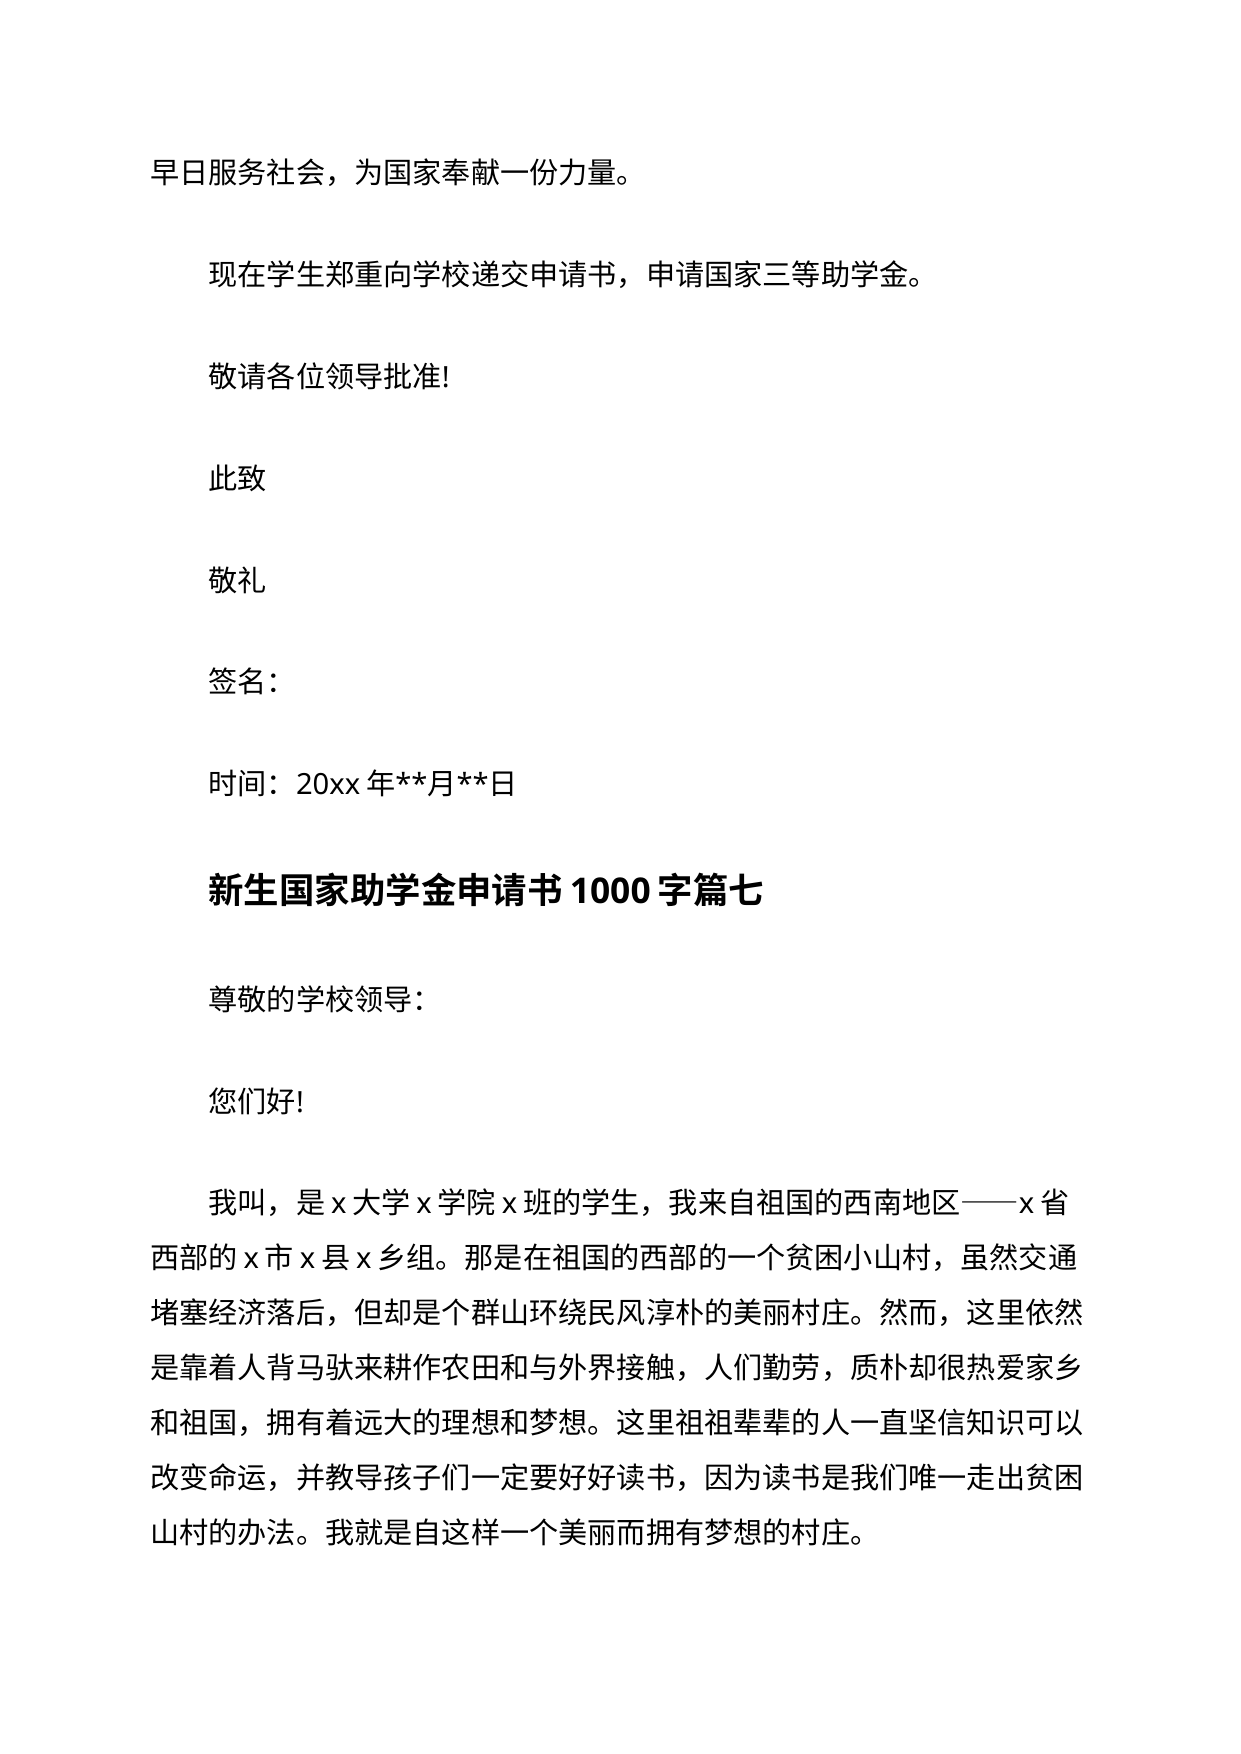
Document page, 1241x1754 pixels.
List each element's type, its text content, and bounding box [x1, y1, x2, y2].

text 现在学生郑重向学校递交申请书，申请国家三等助学金。 [150, 252, 1090, 294]
text 我叫，是x大学x学院x班的学生，我来自祖国的西南地区——x省西部的x市x县x乡组。那是在祖国的西部的一个贫困小山村，虽然交通堵塞经济落后，但却是个群山环绕民风淳朴的美丽村庄。然而，这里依然是靠着人背马驮来耕作农田和与外界接触，人们勤劳，质朴却很热爱家乡和祖国，拥有着远大的理想和梦想。这里祖祖辈辈的人一直坚信知识可以改变命运，并教导孩子们一定要好好读书，因为读书是我们唯一走出贫困山村的办法。我就是自这样一个美丽而拥有梦想的村庄。 [150, 1180, 1090, 1552]
text 时间：20xx年**月**日 [150, 761, 1090, 803]
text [150, 150, 1090, 192]
text 敬礼 [150, 557, 1090, 599]
text 尊敬的学校领导： [150, 976, 1090, 1019]
text 新生国家助学金申请书1000字篇七 [150, 863, 1090, 914]
text 您们好! [150, 1078, 1090, 1121]
text 敬请各位领导批准! [150, 353, 1090, 396]
text 此致 [150, 456, 1090, 498]
text 签名： [150, 659, 1090, 701]
